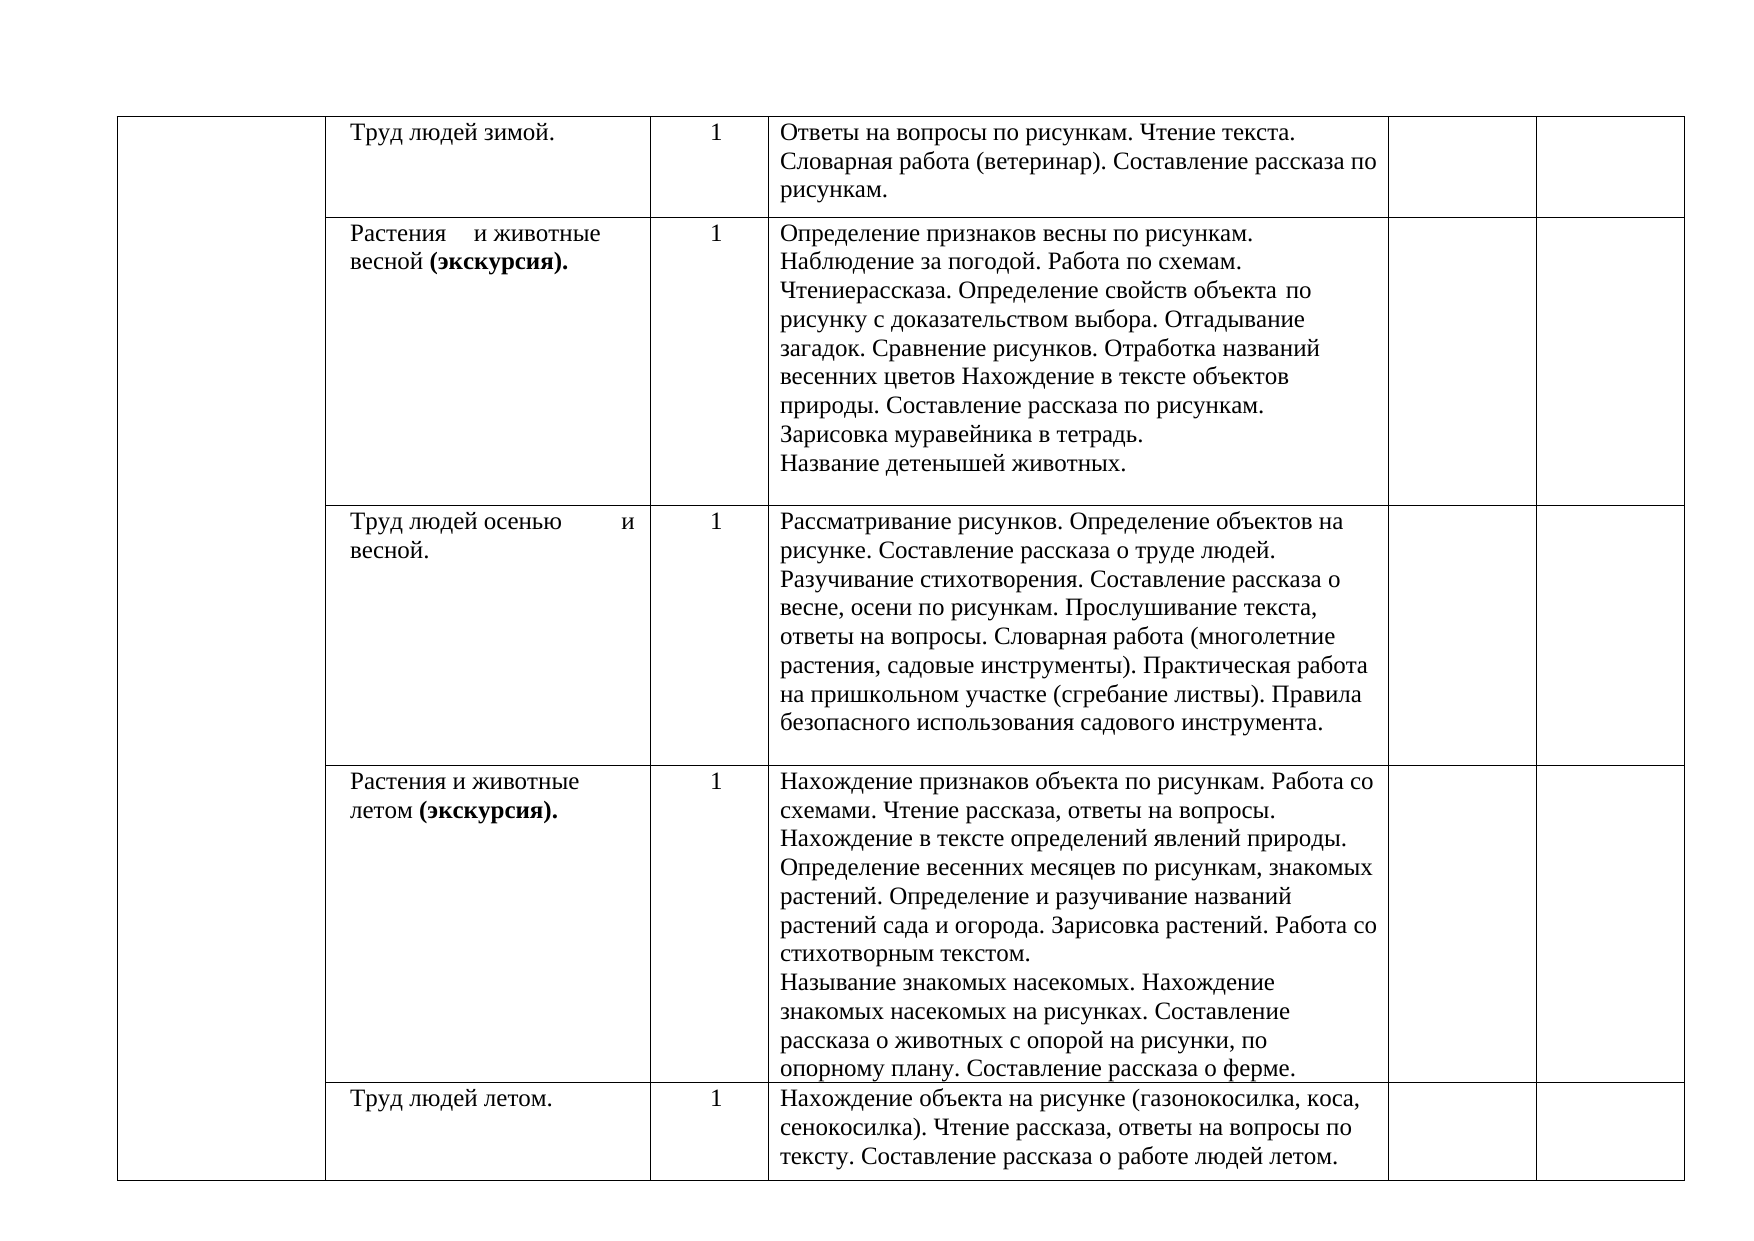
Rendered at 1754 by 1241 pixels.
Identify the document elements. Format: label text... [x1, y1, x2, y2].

table_cell Труд людей осенью и весной. [326, 506, 650, 765]
table_cell 1 [651, 117, 768, 217]
table_cell Труд людей летом. [326, 1083, 650, 1180]
table_cell Труд людей зимой. [326, 117, 650, 217]
table_cell Определение признаков весны по рисункам. Наблюдение за погодой. Работа по схемам. Чтениерассказа. Определение свойств объекта по рисунку с доказательством выбора. Отгадывание загадок. Сравнение рисунков. Отработка названий весенних цветов Нахождение в тексте объектов природы. Составление рассказа по рисункам. Зарисовка муравейника в тетрадь. Название детенышей животных. [769, 218, 1388, 505]
table_cell [1389, 218, 1536, 505]
table_cell 1 [651, 766, 768, 1082]
table_cell [1537, 766, 1684, 1082]
table_cell Ответы на вопросы по рисункам. Чтение текста. Словарная работа (ветеринар). Составление рассказа по рисункам. [769, 117, 1388, 217]
table_cell [1537, 506, 1684, 765]
table_cell 1 [651, 218, 768, 505]
table_cell [1537, 1083, 1684, 1180]
table_cell [1389, 1083, 1536, 1180]
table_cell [769, 1083, 1388, 1180]
table_cell 1 [651, 506, 768, 765]
table_cell Нахождение признаков объекта по рисункам. Работа со схемами. Чтение рассказа, ответы на вопросы. Нахождение в тексте определений явлений природы. Определение весенних месяцев по рисункам, знакомых растений. Определение и разучивание названий растений сада и огорода. Зарисовка растений. Работа со стихотворным текстом. Называние знакомых насекомых. Нахождение знакомых насекомых на рисунках. Составление рассказа о животных с опорой на рисунки, по опорному плану. Составление рассказа о ферме. [769, 766, 1388, 1082]
table_cell Рассматривание рисунков. Определение объектов на рисунке. Составление рассказа о труде людей. Разучивание стихотворения. Составление рассказа о весне, осени по рисункам. Прослушивание текста, ответы на вопросы. Словарная работа (многолетние растения, садовые инструменты). Практическая работа на пришкольном участке (сгребание листвы). Правила безопасного использования садового инструмента. [769, 506, 1388, 765]
table_cell Растения и животные весной (экскурсия). [326, 218, 650, 505]
table_cell [1389, 766, 1536, 1082]
table_cell 1 [651, 1083, 768, 1180]
table_cell [1537, 218, 1684, 505]
table_cell [1389, 117, 1536, 217]
table_cell Растения и животные летом (экскурсия). [326, 766, 650, 1082]
table_cell [1537, 117, 1684, 217]
table_cell [1389, 506, 1536, 765]
